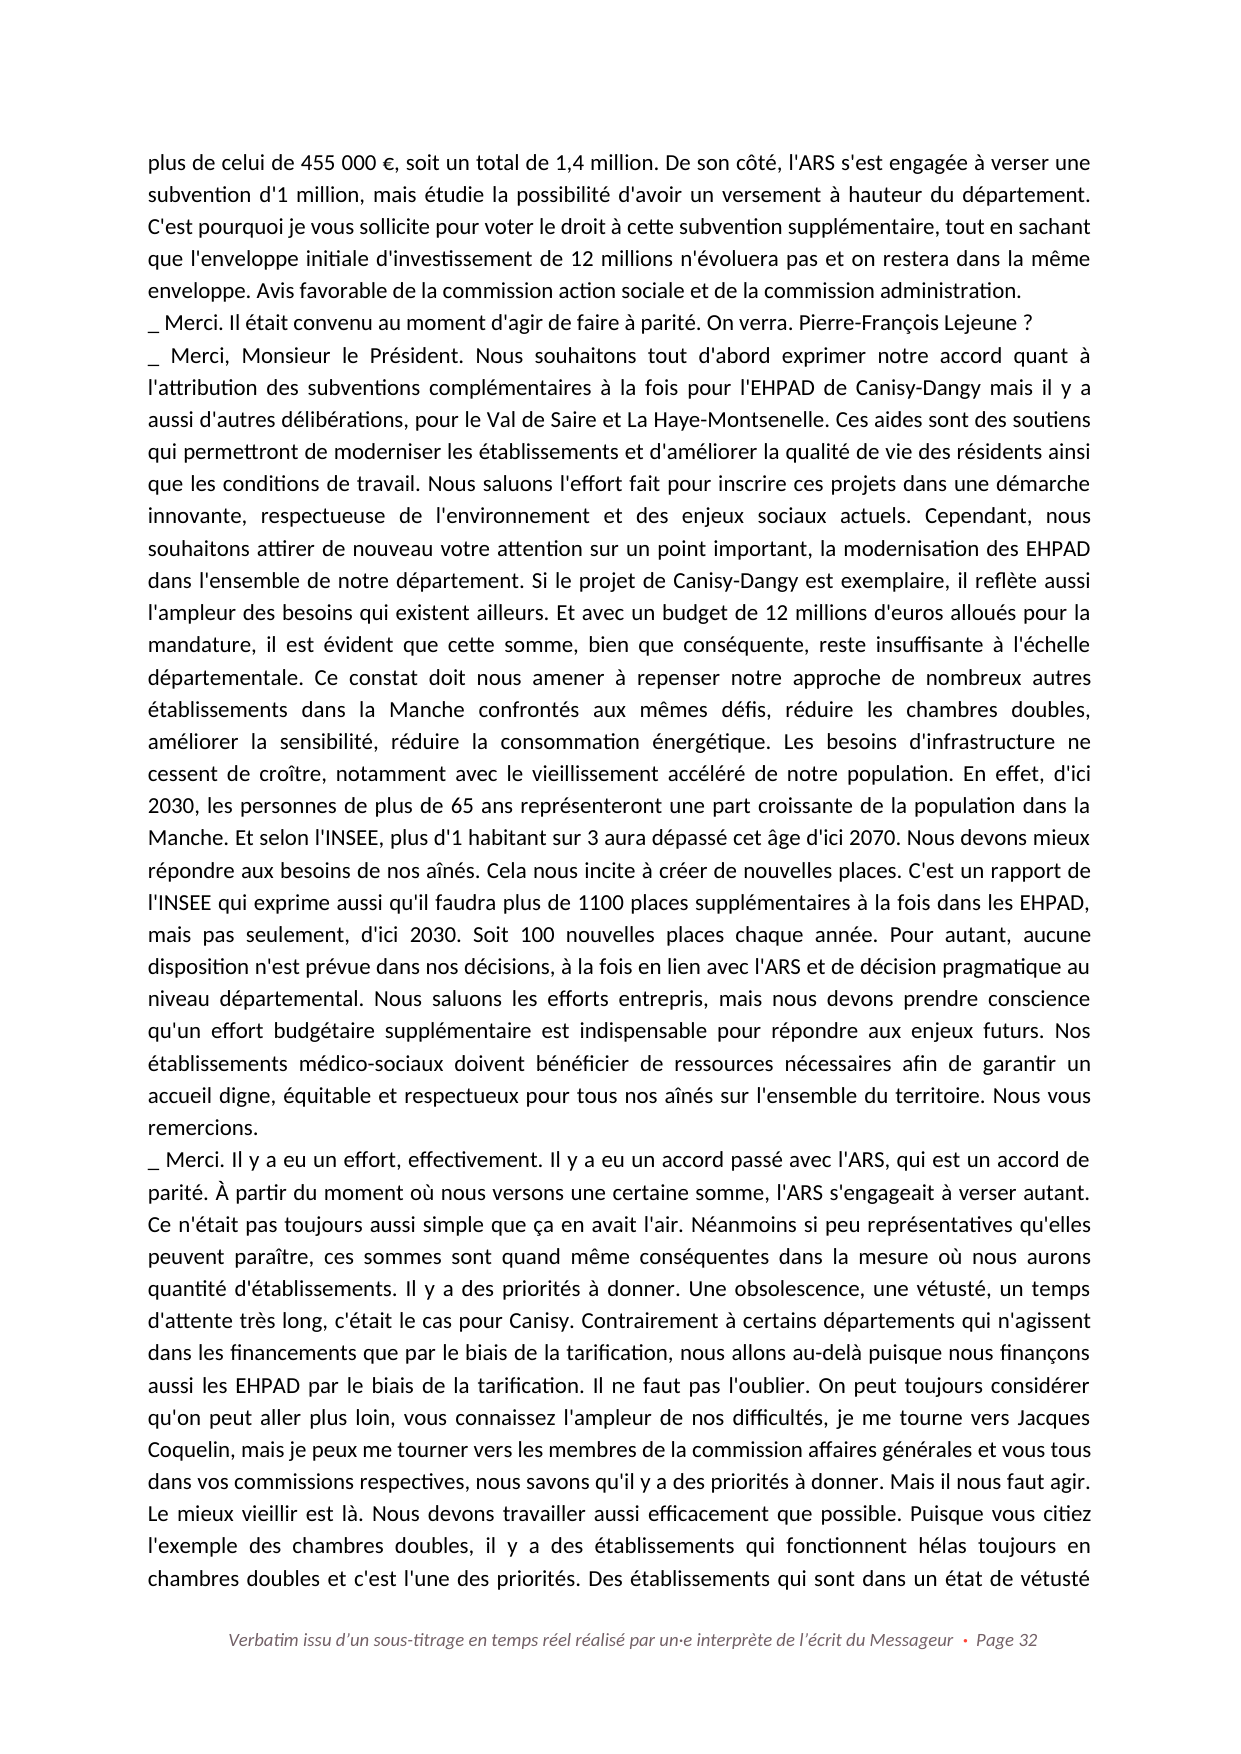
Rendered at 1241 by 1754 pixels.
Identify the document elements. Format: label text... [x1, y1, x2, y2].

text _ Merci. Il était convenu au moment d'agir de faire à parité. On verra. Pierre-François Lejeune ? [148, 308, 1093, 337]
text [148, 1145, 1093, 1592]
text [148, 148, 1093, 304]
text _ Merci, Monsieur le Président. Nous souhaitons tout d'abord exprimer notre accord quant à l'attribution des subventions complémentaires à la fois pour l'EHPAD de Canisy-Dangy mais il y a aussi d'autres délibérations, pour le Val de Saire et La Haye-Montsenelle. Ces aides sont des soutiens qui permettront de moderniser les établissements et d'améliorer la qualité de vie des résidents ainsi que les conditions de travail. Nous saluons l'effort fait pour inscrire ces projets dans une démarche innovante, respectueuse de l'environnement et des enjeux sociaux actuels. Cependant, nous souhaitons attirer de nouveau votre attention sur un point important, la modernisation des EHPAD dans l'ensemble de notre département. Si le projet de Canisy-Dangy est exemplaire, il reflète aussi l'ampleur des besoins qui existent ailleurs. Et avec un budget de 12 millions d'euros alloués pour la mandature, il est évident que cette somme, bien que conséquente, reste insuffisante à l'échelle départementale. Ce constat doit nous amener à repenser notre approche de nombreux autres établissements dans la Manche confrontés aux mêmes défis, réduire les chambres doubles, améliorer la sensibilité, réduire la consommation énergétique. Les besoins d'infrastructure ne cessent de croître, notamment avec le vieillissement accéléré de notre population. En effet, d'ici 2030, les personnes de plus de 65 ans représenteront une part croissante de la population dans la Manche. Et selon l'INSEE, plus d'1 habitant sur 3 aura dépassé cet âge d'ici 2070. Nous devons mieux répondre aux besoins de nos aînés. Cela nous incite à créer de nouvelles places. C'est un rapport de l'INSEE qui exprime aussi qu'il faudra plus de 1100 places supplémentaires à la fois dans les EHPAD, mais pas seulement, d'ici 2030. Soit 100 nouvelles places chaque année. Pour autant, aucune disposition n'est prévue dans nos décisions, à la fois en lien avec l'ARS et de décision pragmatique au niveau départemental. Nous saluons les efforts entrepris, mais nous devons prendre conscience qu'un effort budgétaire supplémentaire est indispensable pour répondre aux enjeux futurs. Nos établissements médico-sociaux doivent bénéficier de ressources nécessaires afin de garantir un accueil digne, équitable et respectueux pour tous nos aînés sur l'ensemble du territoire. Nous vous remercions. [148, 341, 1093, 1141]
